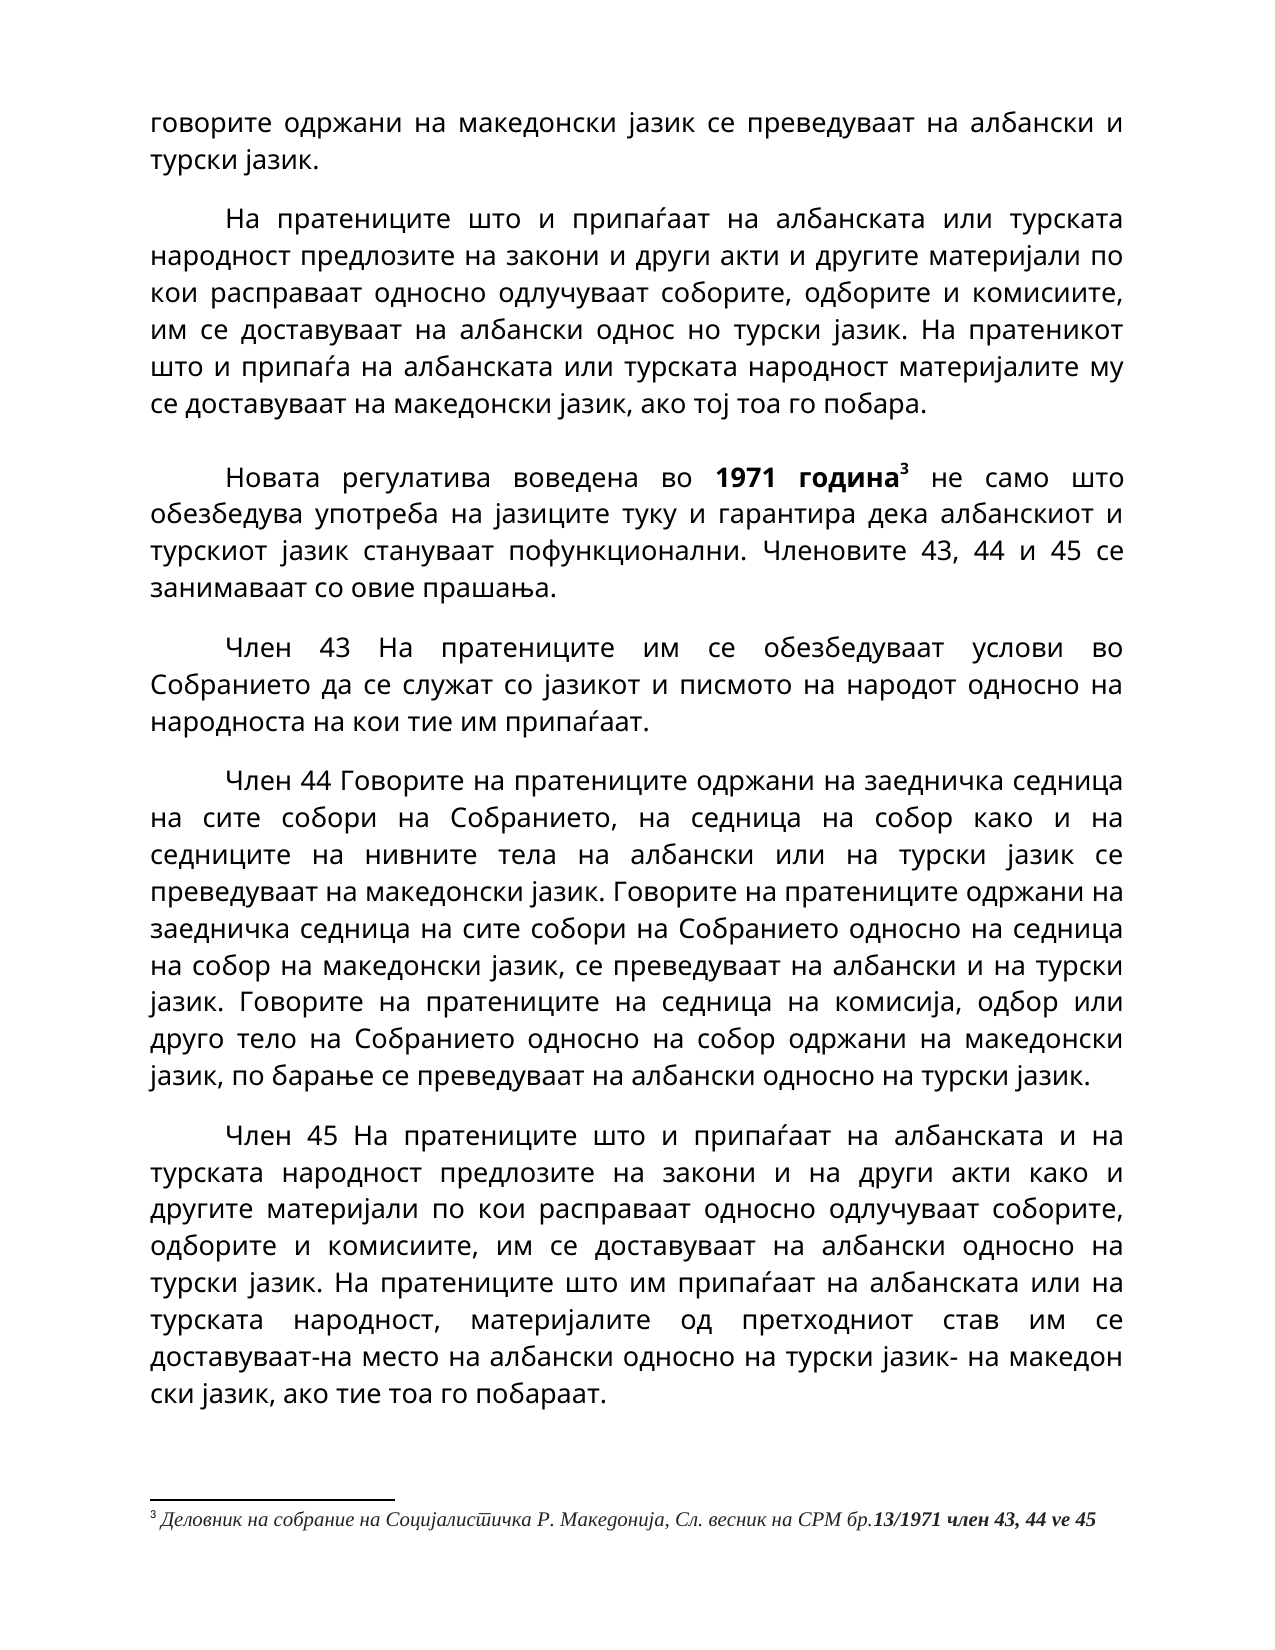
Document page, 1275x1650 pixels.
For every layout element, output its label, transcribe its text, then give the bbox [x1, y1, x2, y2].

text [150, 103, 1125, 177]
text На пратениците што и припаѓаат на албанската или турската народност предлозите на закони и други акти и другите материјали по кои расправаат односно одлучуваат соборите, одборите и комисиите, им се доставуваат на албански однос но турски јазик. На пратеникот што и припаѓа на албанската или турската народност материјалите му се доставуваат на македонски јазик, ако тој тоа го побара. [150, 200, 1125, 421]
text Новата регулатива воведена во 1971 година не само што обезбедува употреба на јазиците туку и гарантира дека албанскиот и турскиот јазик стануваат пофункционални. Членовите 43, 44 и 45 се занимаваат со овие прашања. [150, 458, 1125, 606]
text Член 45 На пратениците што и припаѓаат на албанската и на турската народност предлозите на закони и на други акти како и другите материјали по кои расправаат односно одлучуваат соборите, одборите и комисиите, им се доставуваат на албански односно на турски јазик. На пратениците што им припаѓаат на албанската или на турската народност, материјалите од претходниот став им се доставуваат-на место на албански односно на турски јазик- на македон ски јазик, ако тие тоа го побараат. [150, 1116, 1125, 1411]
text Член 44 Говорите на пратениците одржани на заедничка седница на сите собори на Собранието, на седница на собор како и на седниците на нивните тела на албански или на турски јазик се преведуваат на македонски јазик. Говорите на пратениците одржани на заедничка седница на сите собори на Собранието односно на седница на собор на македонски јазик, се преведуваат на албански и на турски јазик. Говорите на пратениците на седница на комисија, одбор или друго тело на Собранието односно на собор одржани на македонски јазик, по барање се преведуваат на албански односно на турски јазик. [150, 762, 1125, 1093]
text Член 43 На пратениците им се обезбедуваат услови во Собранието да се служат со јазикот и писмото на народот односно на народноста на кои тие им припаѓаат. [150, 628, 1125, 739]
